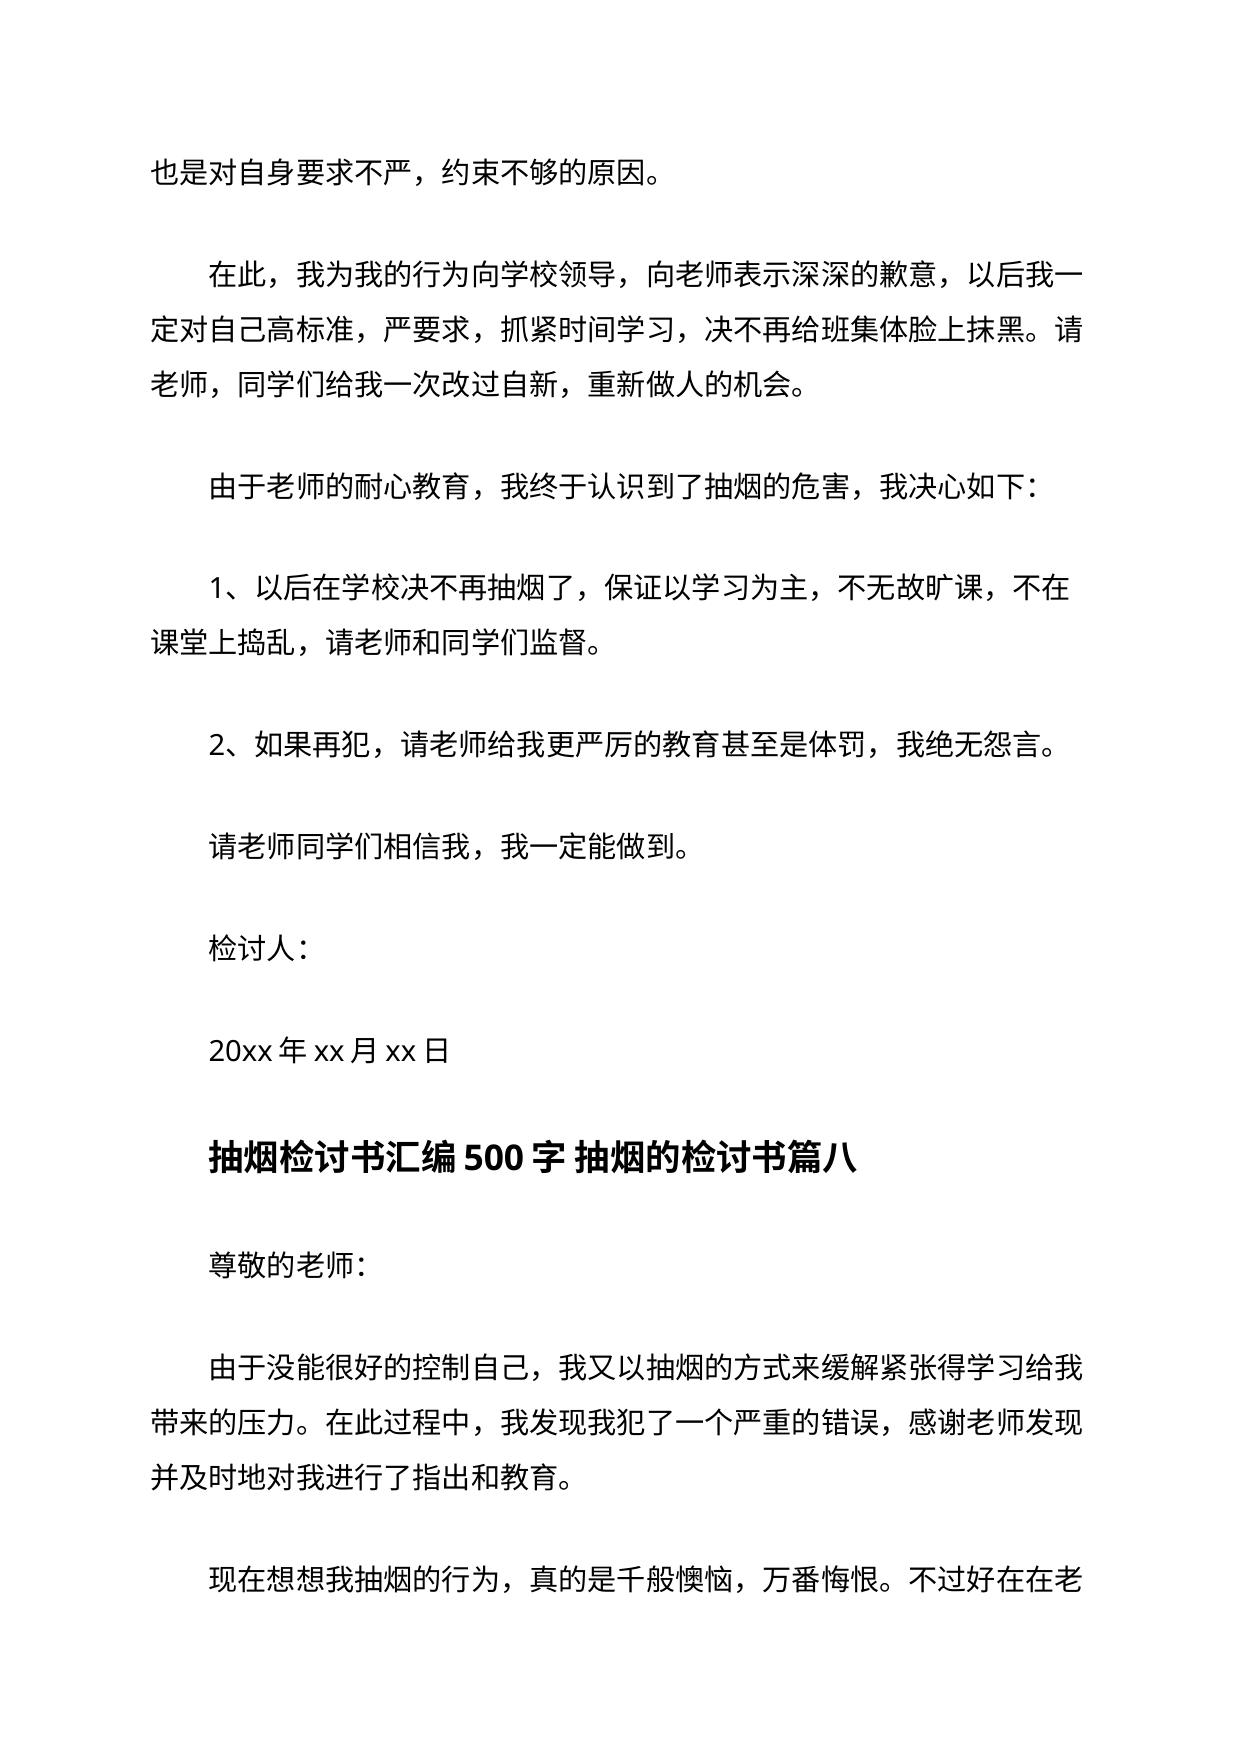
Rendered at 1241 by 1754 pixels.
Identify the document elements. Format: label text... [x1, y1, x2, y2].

text 尊敬的老师： [150, 1243, 1090, 1285]
text 抽烟检讨书汇编500字 抽烟的检讨书篇八 [150, 1129, 1090, 1181]
text 请老师同学们相信我，我一定能做到。 [150, 824, 1090, 866]
text 检讨人： [150, 926, 1090, 968]
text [150, 150, 1090, 192]
text 1、以后在学校决不再抽烟了，保证以学习为主，不无故旷课，不在课堂上捣乱，请老师和同学们监督。 [150, 565, 1090, 662]
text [150, 1556, 1090, 1598]
text 2、如果再犯，请老师给我更严厉的教育甚至是体罚，我绝无怨言。 [150, 722, 1090, 764]
text 由于老师的耐心教育，我终于认识到了抽烟的危害，我决心如下： [150, 463, 1090, 506]
text 在此，我为我的行为向学校领导，向老师表示深深的歉意，以后我一定对自己高标准，严要求，抓紧时间学习，决不再给班集体脸上抹黑。请老师，同学们给我一次改过自新，重新做人的机会。 [150, 252, 1090, 404]
text 20xx年xx月xx日 [150, 1027, 1090, 1070]
text 由于没能很好的控制自己，我又以抽烟的方式来缓解紧张得学习给我带来的压力。在此过程中，我发现我犯了一个严重的错误，感谢老师发现并及时地对我进行了指出和教育。 [150, 1345, 1090, 1497]
